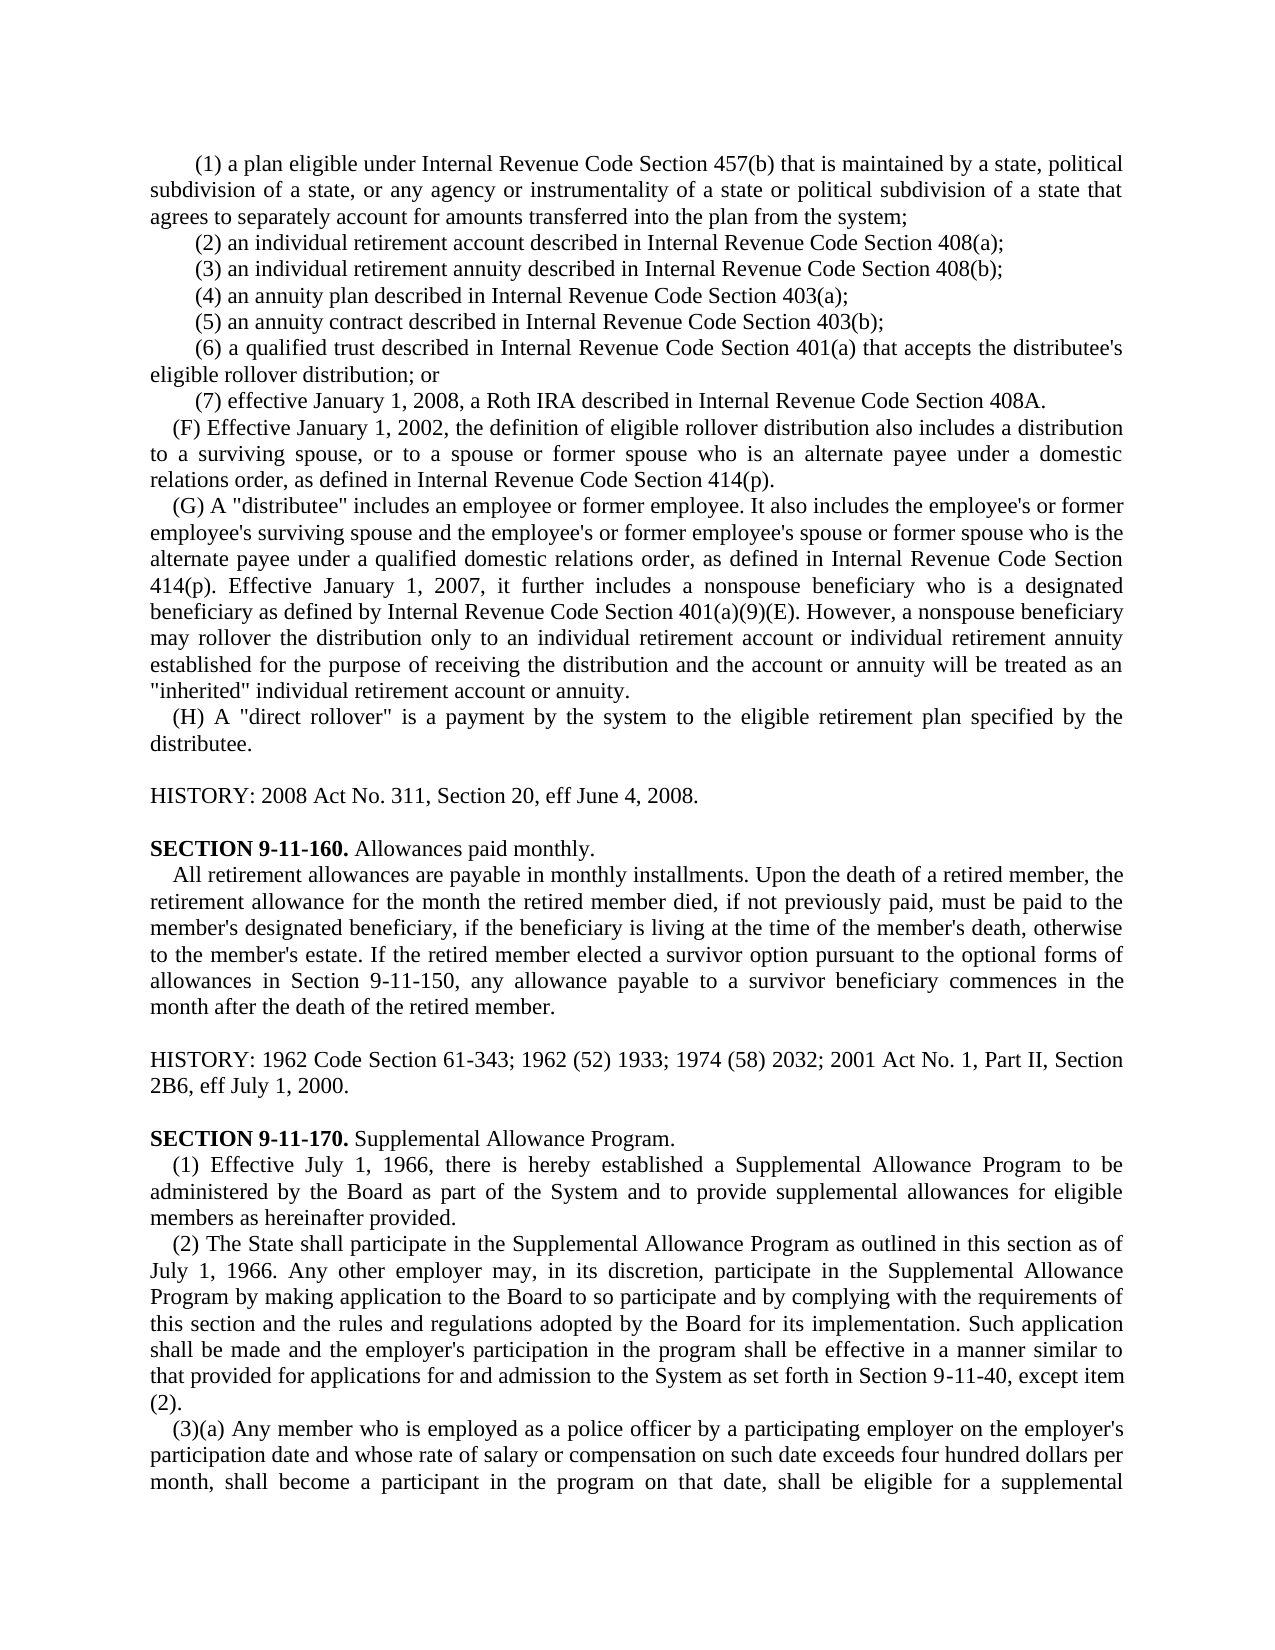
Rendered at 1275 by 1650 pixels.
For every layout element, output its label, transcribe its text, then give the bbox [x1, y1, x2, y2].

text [150, 1415, 1125, 1494]
text HISTORY: 2008 Act No. 311, Section 20, eff June 4, 2008. [150, 782, 1125, 809]
text (G) A "distributee" includes an employee or former employee. It also includes the employee's or former employee's surviving spouse and the employee's or former employee's spouse or former spouse who is the alternate payee under a qualified domestic relations order, as defined in Internal Revenue Code Section 414(p). Effective January 1, 2007, it further includes a nonspouse beneficiary who is a designated beneficiary as defined by Internal Revenue Code Section 401(a)(9)(E). However, a nonspouse beneficiary may rollover the distribution only to an individual retirement account or individual retirement annuity established for the purpose of receiving the distribution and the account or annuity will be treated as an "inherited" individual retirement account or annuity. [150, 493, 1125, 703]
text (F) Effective January 1, 2002, the definition of eligible rollover distribution also includes a distribution to a surviving spouse, or to a spouse or former spouse who is an alternate payee under a domestic relations order, as defined in Internal Revenue Code Section 414(p). [150, 413, 1125, 493]
text SECTION 9-11-160. Allowances paid monthly. [150, 835, 1125, 862]
text SECTION 9-11-170. Supplemental Allowance Program. [150, 1125, 1125, 1151]
text (6) a qualified trust described in Internal Revenue Code Section 401(a) that accepts the distributee's eligible rollover distribution; or [150, 334, 1125, 387]
text (3) an individual retirement annuity described in Internal Revenue Code Section 408(b); [150, 255, 1125, 282]
text (7) effective January 1, 2008, a Roth IRA described in Internal Revenue Code Section 408A. [150, 387, 1125, 413]
text (1) a plan eligible under Internal Revenue Code Section 457(b) that is maintained by a state, political subdivision of a state, or any agency or instrumentality of a state or political subdivision of a state that agrees to separately account for amounts transferred into the plan from the system; [150, 150, 1125, 229]
text (4) an annuity plan described in Internal Revenue Code Section 403(a); [150, 282, 1125, 308]
text All retirement allowances are payable in monthly installments. Upon the death of a retired member, the retirement allowance for the month the retired member died, if not previously paid, must be paid to the member's designated beneficiary, if the beneficiary is living at the time of the member's death, otherwise to the member's estate. If the retired member elected a survivor option pursuant to the optional forms of allowances in Section 9-11-150, any allowance payable to a survivor beneficiary commences in the month after the death of the retired member. [150, 862, 1125, 1020]
text (H) A "direct rollover" is a payment by the system to the eligible retirement plan specified by the distributee. [150, 703, 1125, 756]
text (1) Effective July 1, 1966, there is hereby established a Supplemental Allowance Program to be administered by the Board as part of the System and to provide supplemental allowances for eligible members as hereinafter provided. [150, 1151, 1125, 1231]
text (2) an individual retirement account described in Internal Revenue Code Section 408(a); [150, 229, 1125, 255]
text (5) an annuity contract described in Internal Revenue Code Section 403(b); [150, 308, 1125, 334]
text HISTORY: 1962 Code Section 61-343; 1962 (52) 1933; 1974 (58) 2032; 2001 Act No. 1, Part II, Section 2B6, eff July 1, 2000. [150, 1046, 1125, 1099]
text (2) The State shall participate in the Supplemental Allowance Program as outlined in this section as of July 1, 1966. Any other employer may, in its discretion, participate in the Supplemental Allowance Program by making application to the Board to so participate and by complying with the requirements of this section and the rules and regulations adopted by the Board for its implementation. Such application shall be made and the employer's participation in the program shall be effective in a manner similar to that provided for applications for and admission to the System as set forth in Section 9-11-40, except item (2). [150, 1231, 1125, 1415]
